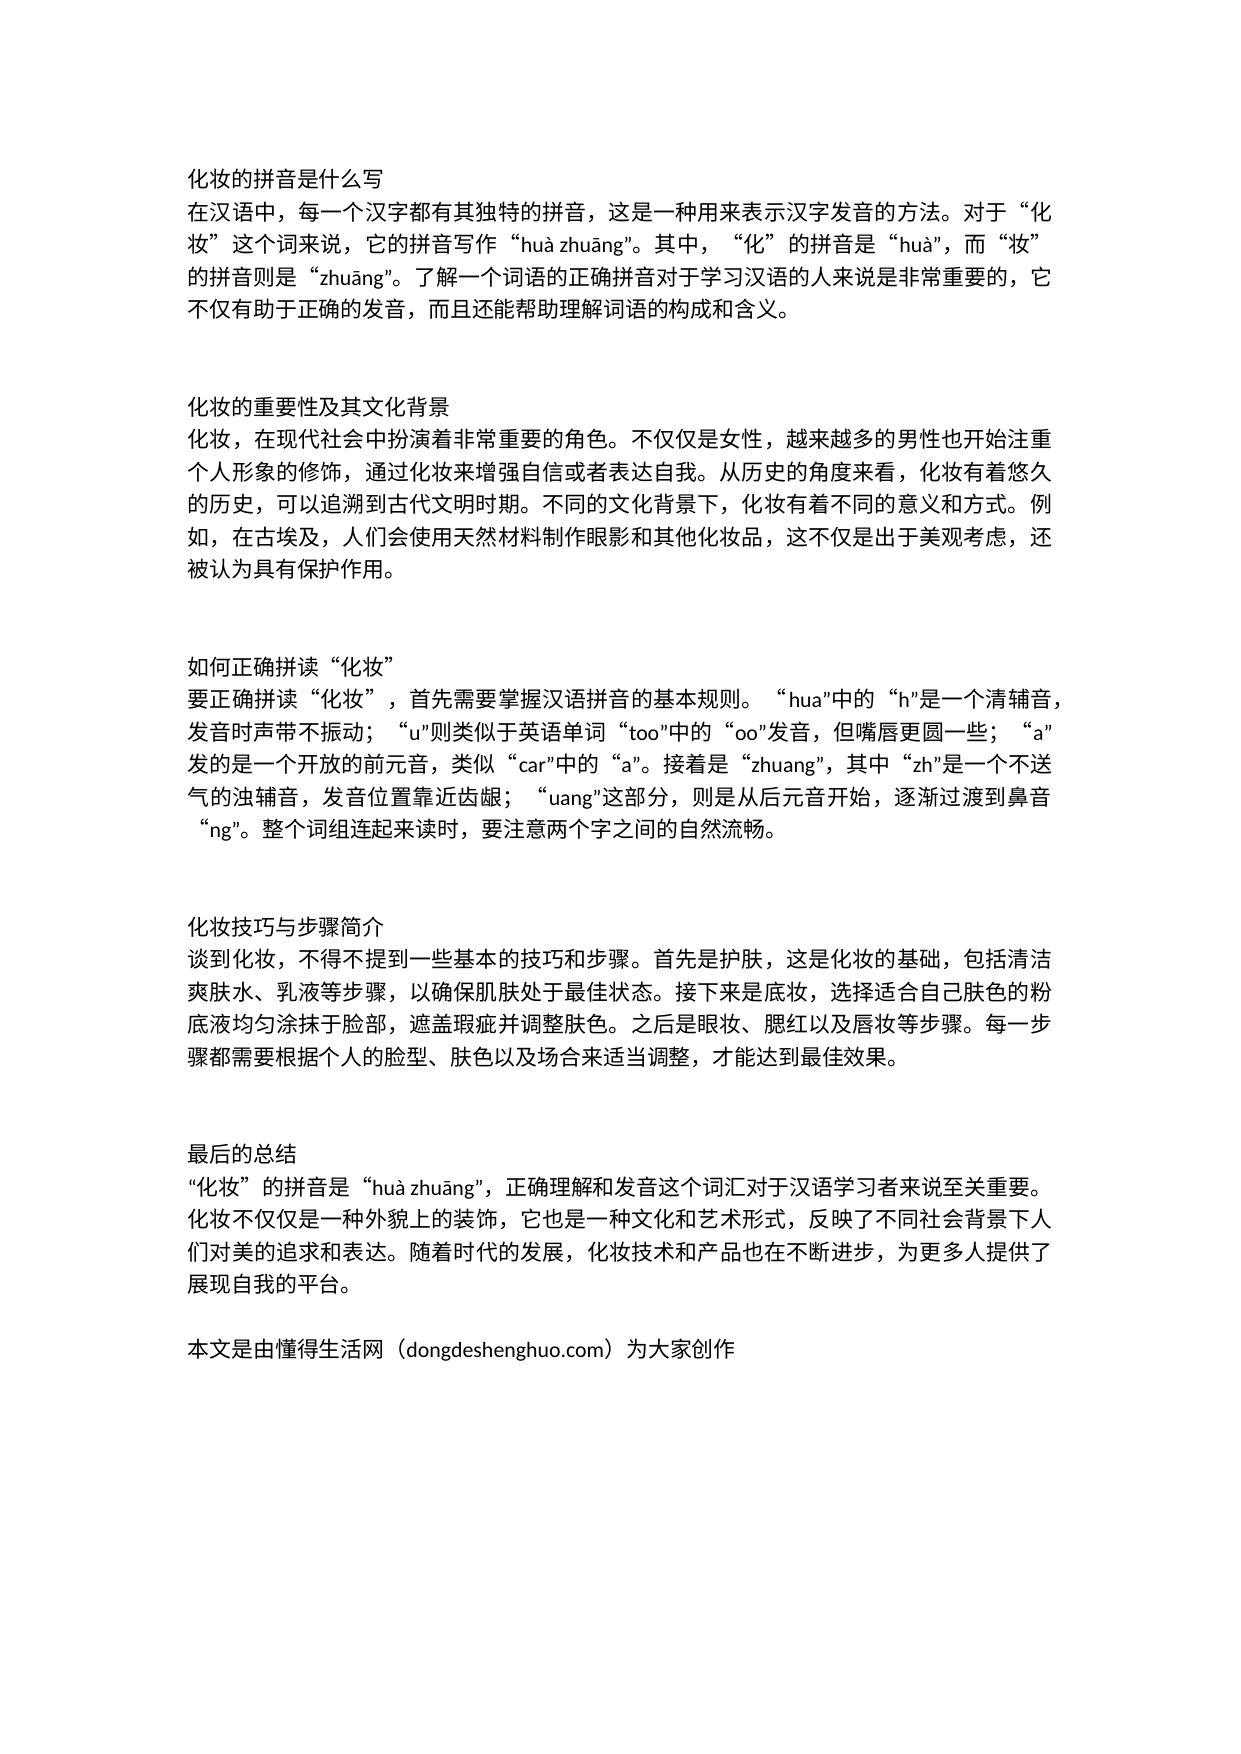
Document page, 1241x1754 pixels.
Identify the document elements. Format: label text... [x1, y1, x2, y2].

text 谈到化妆，不得不提到一些基本的技巧和步骤。首先是护肤，这是化妆的基础，包括清洁、爽肤水、乳液等步骤，以确保肌肤处于最佳状态。接下来是底妆，选择适合自己肤色的粉底液均匀涂抹于脸部，遮盖瑕疵并调整肤色。之后是眼妆、腮红以及唇妆等步骤。每一步骤都需要根据个人的脸型、肤色以及场合来适当调整，才能达到最佳效果。 [187, 942, 1053, 1072]
text 要正确拼读“化妆”，首先需要掌握汉语拼音的基本规则。“hua”中的“h”是一个清辅音，发音时声带不振动；“u”则类似于英语单词“too”中的“oo”发音，但嘴唇更圆一些；“a”发的是一个开放的前元音，类似“car”中的“a”。接着是“zhuang”，其中“zh”是一个不送气的浊辅音，发音位置靠近齿龈；“uang”这部分，则是从后元音开始，逐渐过渡到鼻音“ng”。整个词组连起来读时，要注意两个字之间的自然流畅。 [187, 682, 1053, 844]
text 化妆，在现代社会中扮演着非常重要的角色。不仅仅是女性，越来越多的男性也开始注重个人形象的修饰，通过化妆来增强自信或者表达自我。从历史的角度来看，化妆有着悠久的历史，可以追溯到古代文明时期。不同的文化背景下，化妆有着不同的意义和方式。例如，在古埃及，人们会使用天然材料制作眼影和其他化妆品，这不仅是出于美观考虑，还被认为具有保护作用。 [187, 422, 1053, 584]
text 最后的总结 [187, 1137, 1053, 1169]
text 如何正确拼读“化妆” [187, 649, 1053, 682]
text 在汉语中，每一个汉字都有其独特的拼音，这是一种用来表示汉字发音的方法。对于“化妆”这个词来说，它的拼音写作“huà zhuāng”。其中，“化”的拼音是“huà”，而“妆”的拼音则是“zhuāng”。了解一个词语的正确拼音对于学习汉语的人来说是非常重要的，它不仅有助于正确的发音，而且还能帮助理解词语的构成和含义。 [187, 194, 1053, 324]
text 本文是由懂得生活网（dongdeshenghuo.com）为大家创作 [187, 1332, 1053, 1364]
text “化妆”的拼音是“huà zhuāng”，正确理解和发音这个词汇对于汉语学习者来说至关重要。化妆不仅仅是一种外貌上的装饰，它也是一种文化和艺术形式，反映了不同社会背景下人们对美的追求和表达。随着时代的发展，化妆技术和产品也在不断进步，为更多人提供了展现自我的平台。 [187, 1169, 1053, 1299]
text 化妆的拼音是什么写 [187, 162, 1053, 194]
text 化妆的重要性及其文化背景 [187, 389, 1053, 422]
text 化妆技巧与步骤简介 [187, 909, 1053, 942]
